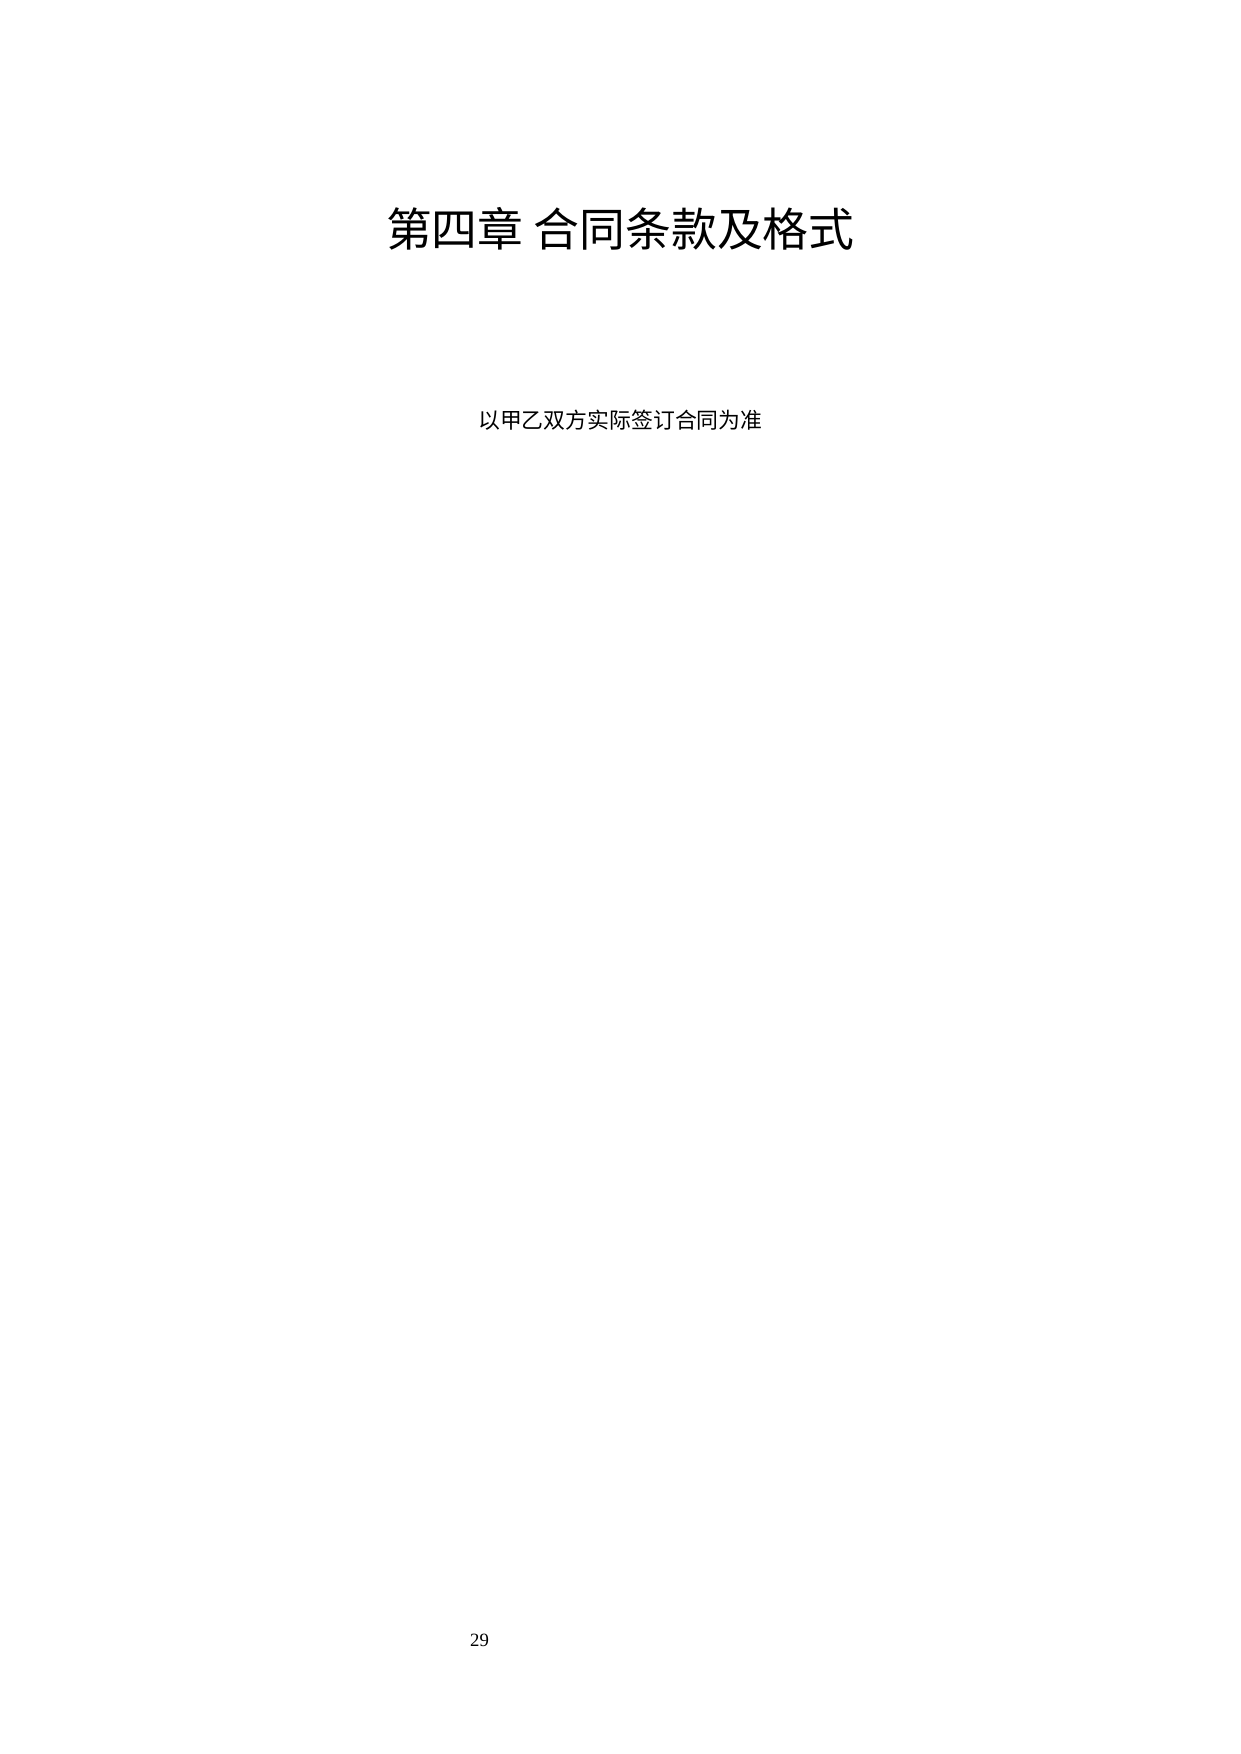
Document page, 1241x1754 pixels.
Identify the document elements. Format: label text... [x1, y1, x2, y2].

text 以甲乙双方实际签订合同为准 [148, 403, 1092, 436]
text 第四章 合同条款及格式 [148, 178, 1092, 276]
